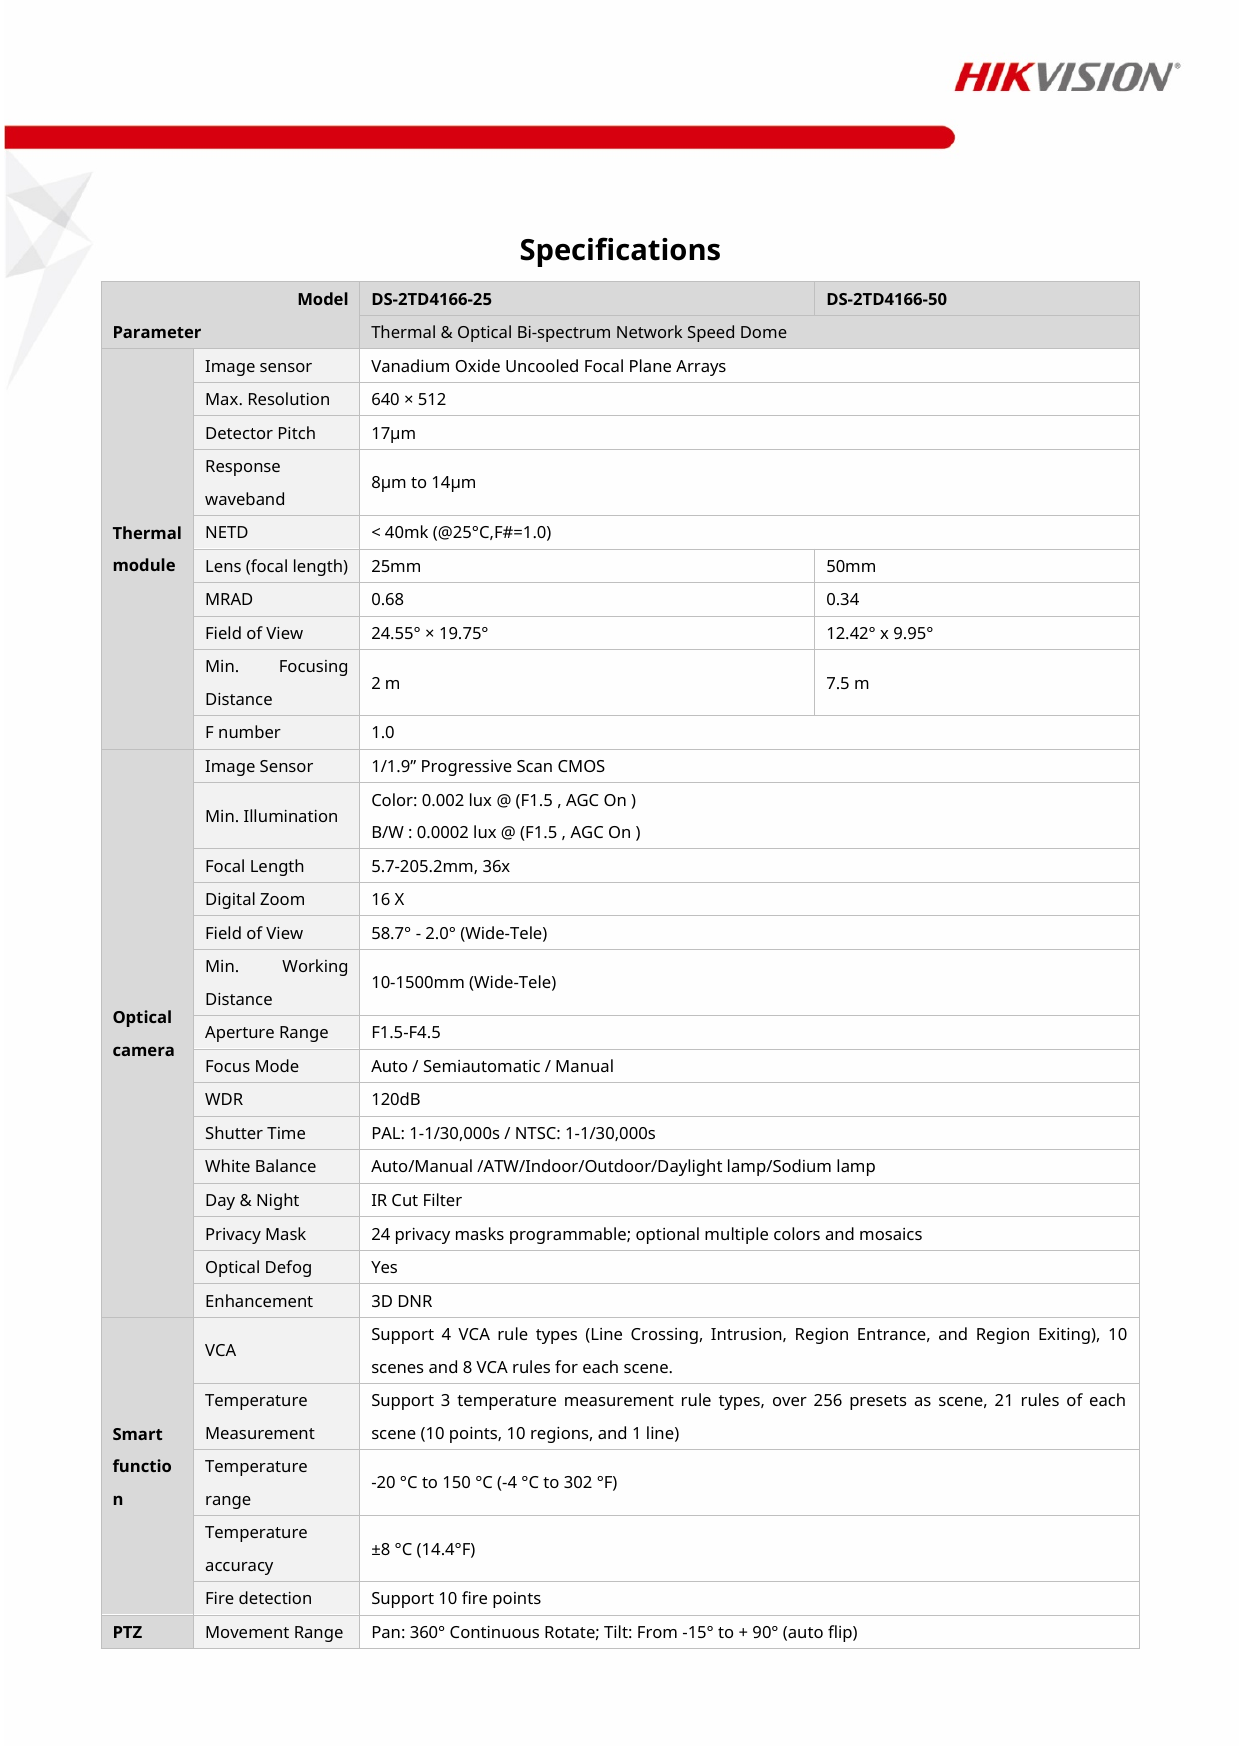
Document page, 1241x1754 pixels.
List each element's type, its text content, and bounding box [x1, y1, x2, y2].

table_header DS-2TD4166-25 [360, 282, 814, 315]
table_cell Day & Night [194, 1184, 359, 1216]
picture [4, 0, 1240, 1746]
table_cell Color: 0.002 lux @ (F1.5 , AGC On ) B/W : 0.0002 lux @ (F1.5 , AGC On ) [360, 783, 1139, 848]
table_cell Auto/Manual /ATW/Indoor/Outdoor/Daylight lamp/Sodium lamp [360, 1150, 1139, 1183]
table_cell Focal Length [194, 849, 359, 882]
table_cell White Balance [194, 1150, 359, 1183]
table_cell Lens (focal length) [194, 550, 359, 582]
table_cell Smart function [102, 1318, 193, 1614]
table_cell F number [194, 716, 359, 749]
table_cell Fire detection [194, 1582, 359, 1614]
table_cell Optical camera [102, 750, 193, 1317]
table_cell 0.68 [360, 583, 814, 616]
table_cell 10-1500mm (Wide-Tele) [360, 950, 1139, 1015]
table_cell 1.0 [360, 716, 1139, 749]
table_cell Image sensor [194, 349, 359, 382]
table_cell Support 4 VCA rule types (Line Crossing, Intrusion, Region Entrance, and Region Exiting), 10 scenes and 8 VCA rules for each scene. [360, 1318, 1139, 1383]
table_header DS-2TD4166-50 [815, 282, 1139, 315]
table_cell ±8 °C (14.4°F) [360, 1516, 1139, 1581]
table_cell VCA [194, 1318, 359, 1383]
table_cell Max. Resolution [194, 383, 359, 415]
table_cell 16 X [360, 883, 1139, 915]
table_cell IR Cut Filter [360, 1184, 1139, 1216]
table_cell 640 × 512 [360, 383, 1139, 415]
table_cell Yes [360, 1251, 1139, 1283]
table_cell < 40mk (@25°C,F#=1.0) [360, 516, 1139, 548]
table_cell -20 °C to 150 °C (-4 °C to 302 °F) [360, 1450, 1139, 1515]
table_cell Thermal module [102, 349, 193, 749]
table_cell 7.5 m [815, 650, 1139, 715]
table_cell Vanadium Oxide Uncooled Focal Plane Arrays [360, 349, 1139, 382]
table_cell 25mm [360, 550, 814, 582]
table_cell 2 m [360, 650, 814, 715]
table_cell Aperture Range [194, 1016, 359, 1048]
table_cell Movement Range [194, 1616, 359, 1648]
table_cell 58.7° - 2.0° (Wide-Tele) [360, 916, 1139, 949]
table_cell 24 privacy masks programmable; optional multiple colors and mosaics [360, 1217, 1139, 1250]
table_cell Min. Working Distance [194, 950, 359, 1015]
table_cell MRAD [194, 583, 359, 616]
table_cell Auto / Semiautomatic / Manual [360, 1050, 1139, 1082]
table_cell PAL: 1-1/30,000s / NTSC: 1-1/30,000s [360, 1117, 1139, 1149]
table_cell Pan: 360° Continuous Rotate; Tilt: From -15° to + 90° (auto flip) [360, 1616, 1139, 1648]
table_cell Digital Zoom [194, 883, 359, 915]
table_cell NETD [194, 516, 359, 548]
table_cell Temperature Measurement [194, 1384, 359, 1449]
table_cell 3D DNR [360, 1284, 1139, 1317]
table_cell Support 10 fire points [360, 1582, 1139, 1614]
table_cell Image Sensor [194, 750, 359, 782]
table_cell Detector Pitch [194, 416, 359, 449]
table_cell Response waveband [194, 450, 359, 515]
table_cell 12.42° x 9.95° [815, 617, 1139, 649]
table_cell Enhancement [194, 1284, 359, 1317]
table_cell Field of View [194, 617, 359, 649]
table_cell Min. Focusing Distance [194, 650, 359, 715]
table_cell Optical Defog [194, 1251, 359, 1283]
table_cell WDR [194, 1083, 359, 1116]
table_cell 120dB [360, 1083, 1139, 1116]
table_cell Shutter Time [194, 1117, 359, 1149]
table_cell Thermal & Optical Bi-spectrum Network Speed Dome [360, 316, 1139, 348]
table_cell 24.55° × 19.75° [360, 617, 814, 649]
table_cell 1/1.9’’ Progressive Scan CMOS [360, 750, 1139, 782]
table_cell Support 3 temperature measurement rule types, over 256 presets as scene, 21 rules of each scene (10 points, 10 regions, and 1 line) [360, 1384, 1139, 1449]
table_cell 17μm [360, 416, 1139, 449]
table_cell 5.7-205.2mm, 36x [360, 849, 1139, 882]
table_cell Field of View [194, 916, 359, 949]
table_cell PTZ [102, 1616, 193, 1648]
table_cell 50mm [815, 550, 1139, 582]
table_cell Min. Illumination [194, 783, 359, 848]
table_cell 8μm to 14μm [360, 450, 1139, 515]
table_cell Privacy Mask [194, 1217, 359, 1250]
table_cell F1.5-F4.5 [360, 1016, 1139, 1048]
table_cell Temperature range [194, 1450, 359, 1515]
text Specifications [112, 216, 1128, 281]
table_header Model Parameter [102, 282, 359, 348]
table_cell Temperature accuracy [194, 1516, 359, 1581]
table_cell Focus Mode [194, 1050, 359, 1082]
table_cell 0.34 [815, 583, 1139, 616]
